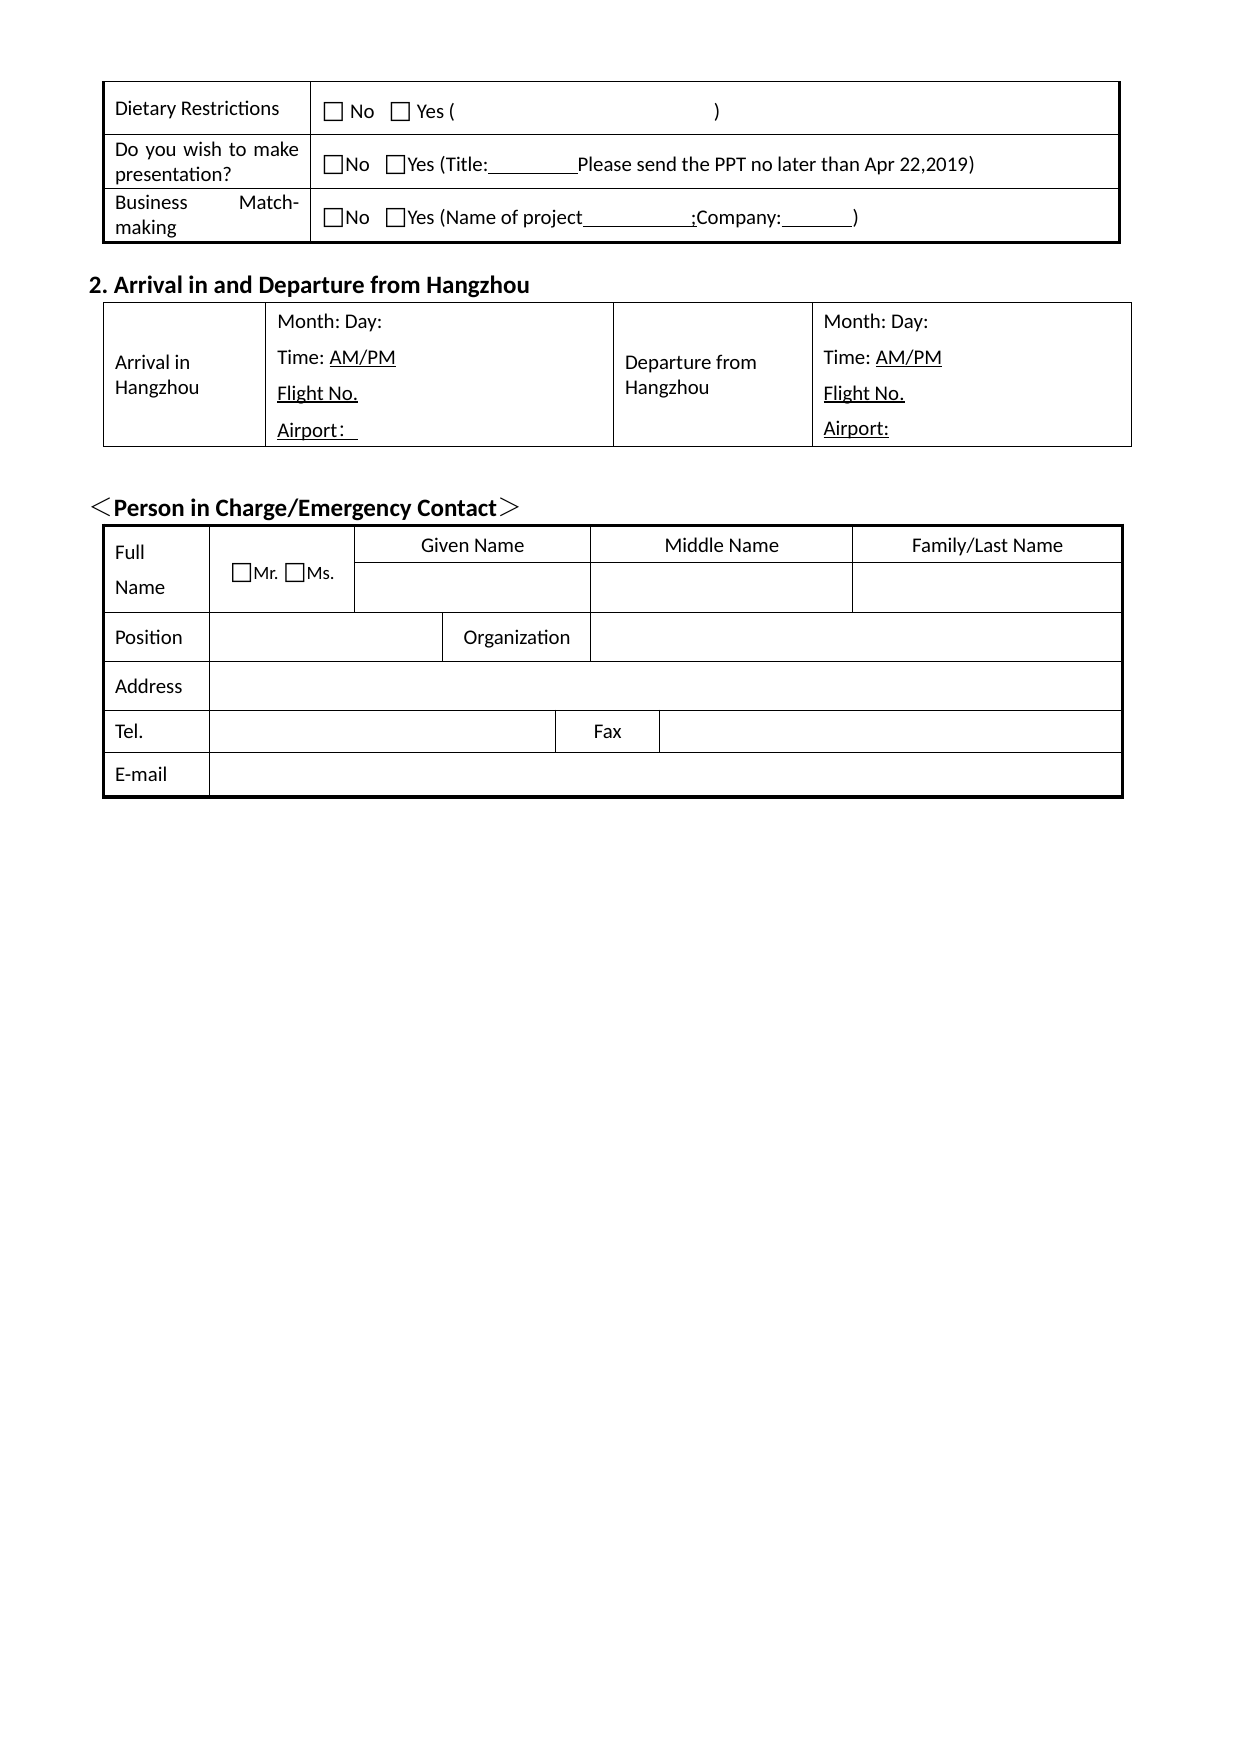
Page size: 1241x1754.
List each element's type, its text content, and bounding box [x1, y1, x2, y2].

table_header Arrival in Hangzhou [104, 303, 265, 446]
table_cell E-mail [105, 753, 209, 795]
table_header Given Name [355, 527, 590, 562]
text 2. Arrival in and Departure from Hangzhou [89, 267, 1152, 302]
table_header Departure from Hangzhou [614, 303, 812, 446]
table_cell Position [105, 613, 209, 661]
table_cell Fax [556, 711, 659, 752]
table_cell Organization [443, 613, 590, 661]
table_cell Business Match-making [105, 189, 310, 241]
table_header Middle Name [591, 527, 852, 562]
table_cell [210, 753, 1121, 795]
text ＜Person in Charge/Emergency Contact＞ [89, 488, 1152, 523]
table_header Full Name [105, 527, 209, 612]
table_cell □ No □ Yes ( ) [311, 82, 1118, 134]
table_cell □No □Yes (Title: Please send the PPT no later than Apr 22,2019) [311, 135, 1118, 187]
table_cell [591, 613, 1121, 661]
table_header Family/Last Name [853, 527, 1121, 562]
table_cell Do you wish to make presentation? [105, 135, 310, 187]
table_cell □No □Yes (Name of project ;Company: ) [311, 189, 1118, 241]
table_header Month: Day: Time: AM/PM Flight No. Airport： [266, 303, 613, 446]
table_cell [210, 711, 555, 752]
table_cell [853, 563, 1121, 612]
table_cell Tel. [105, 711, 209, 752]
table_cell [210, 662, 1121, 709]
table_cell [355, 563, 590, 612]
table_header □Mr. □Ms. [210, 527, 354, 612]
table_cell [591, 563, 852, 612]
table_cell Address [105, 662, 209, 709]
table_cell [210, 613, 442, 661]
table_header Month: Day: Time: AM/PM Flight No. Airport: [813, 303, 1131, 446]
table_cell [660, 711, 1121, 752]
table_cell Dietary Restrictions [105, 82, 310, 134]
